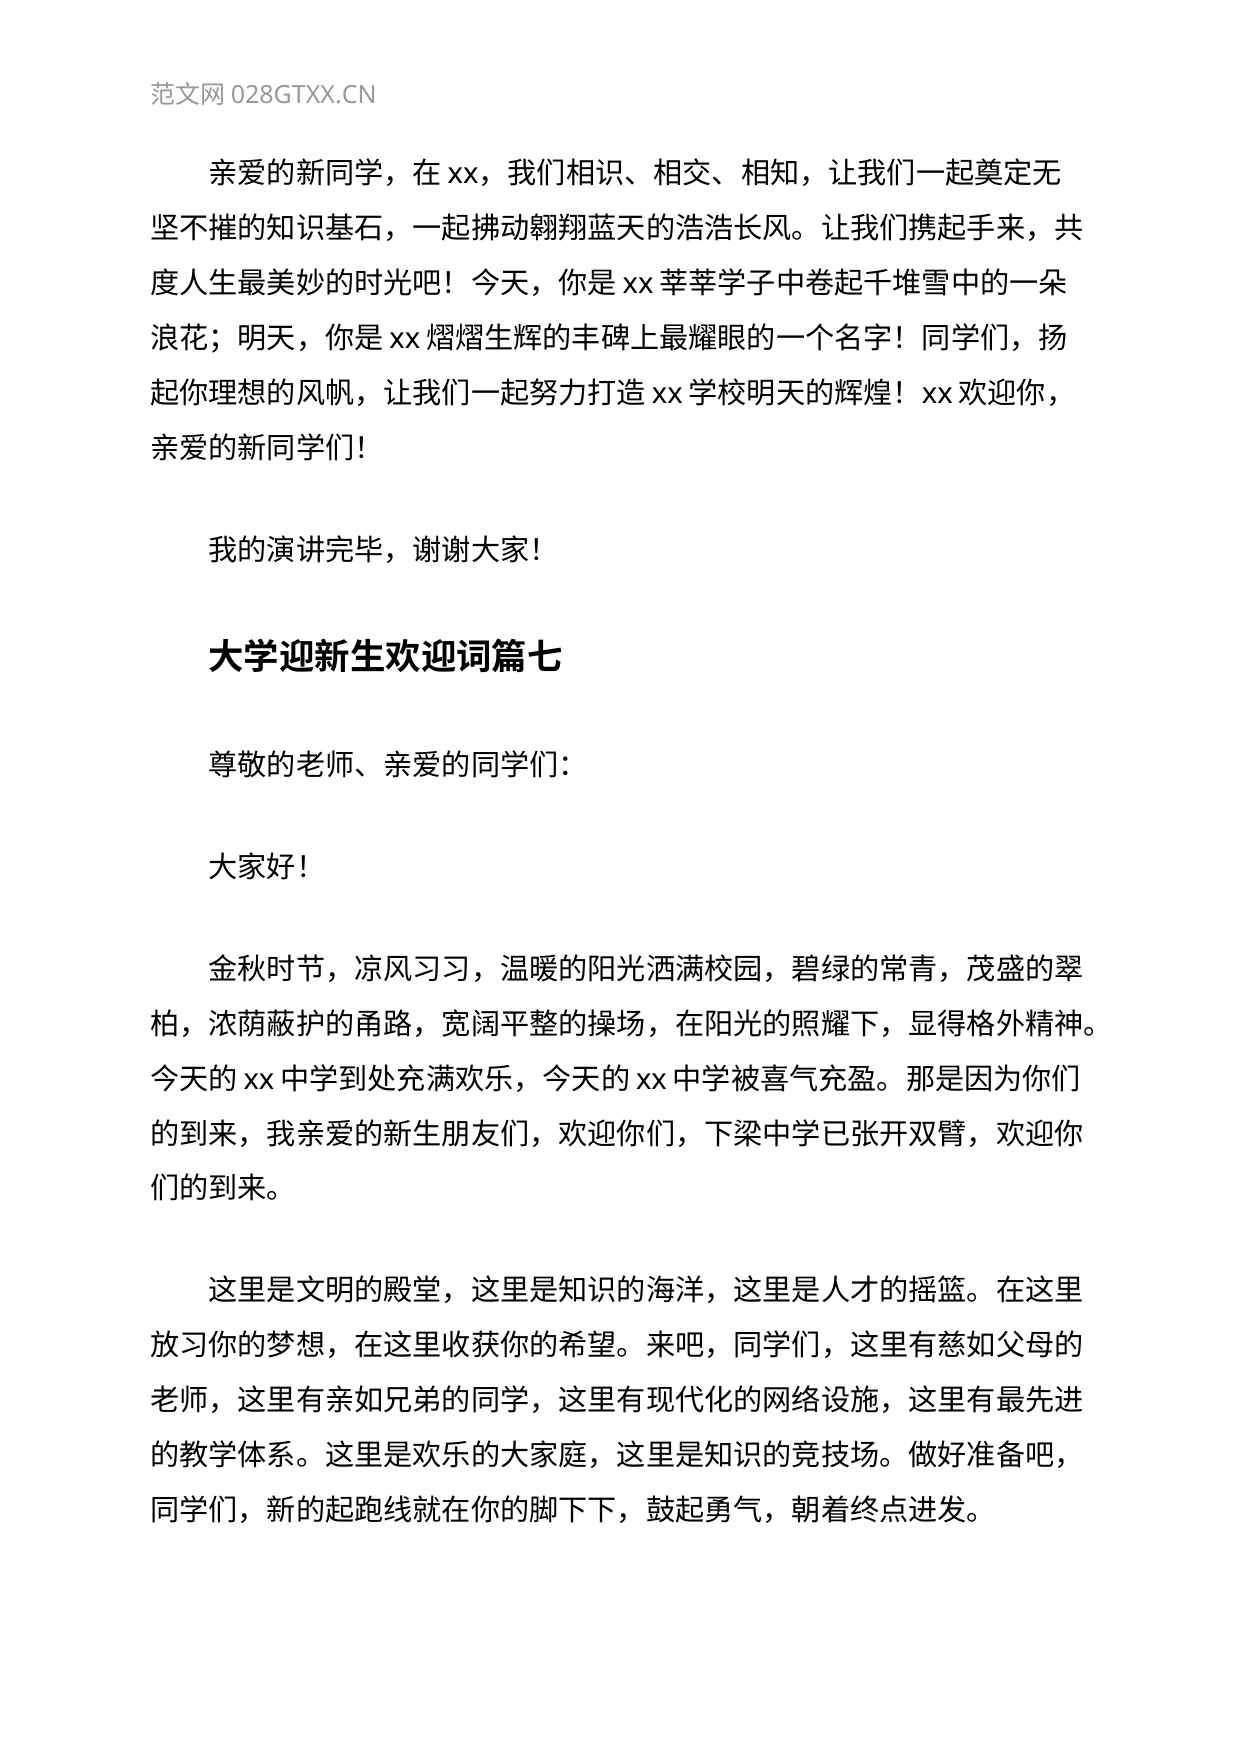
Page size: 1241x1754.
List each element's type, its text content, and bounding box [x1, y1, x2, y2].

text 尊敬的老师、亲爱的同学们： [150, 742, 1090, 784]
text 这里是文明的殿堂，这里是知识的海洋，这里是人才的摇篮。在这里放习你的梦想，在这里收获你的希望。来吧，同学们，这里有慈如父母的老师，这里有亲如兄弟的同学，这里有现代化的网络设施，这里有最先进的教学体系。这里是欢乐的大家庭，这里是知识的竞技场。做好准备吧，同学们，新的起跑线就在你的脚下下，鼓起勇气，朝着终点进发。 [150, 1267, 1090, 1529]
text 亲爱的新同学，在xx，我们相识、相交、相知，让我们一起奠定无坚不摧的知识基石，一起拂动翱翔蓝天的浩浩长风。让我们携起手来，共度人生最美妙的时光吧！今天，你是xx莘莘学子中卷起千堆雪中的一朵浪花；明天，你是xx熠熠生辉的丰碑上最耀眼的一个名字！同学们，扬起你理想的风帆，让我们一起努力打造xx学校明天的辉煌！xx欢迎你，亲爱的新同学们！ [150, 150, 1090, 467]
text 我的演讲完毕，谢谢大家！ [150, 527, 1090, 569]
text 大家好！ [150, 844, 1090, 886]
text 金秋时节，凉风习习，温暖的阳光洒满校园，碧绿的常青，茂盛的翠柏，浓荫蔽护的甬路，宽阔平整的操场，在阳光的照耀下，显得格外精神。今天的xx中学到处充满欢乐，今天的xx中学被喜气充盈。那是因为你们的到来，我亲爱的新生朋友们，欢迎你们，下梁中学已张开双臂，欢迎你们的到来。 [150, 945, 1090, 1207]
text 大学迎新生欢迎词篇七 [150, 628, 1090, 680]
